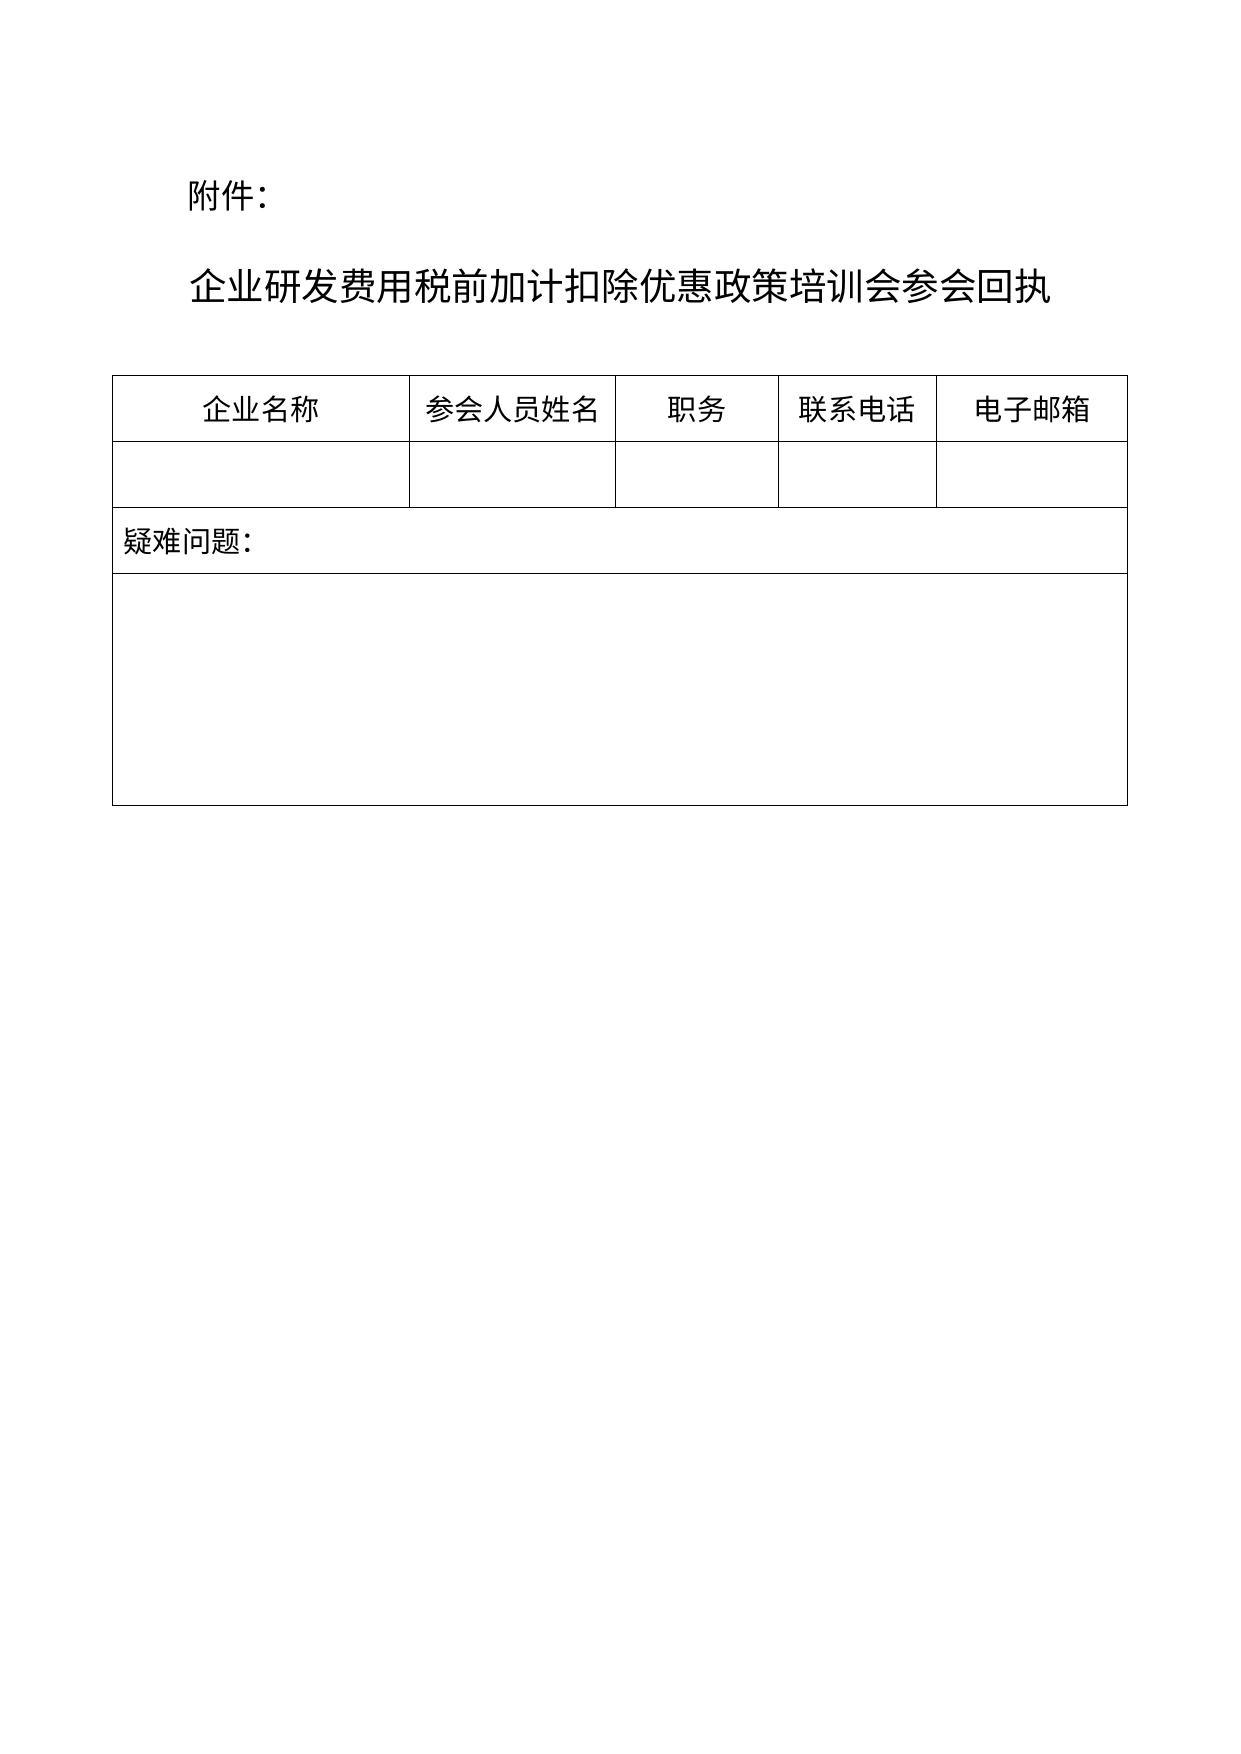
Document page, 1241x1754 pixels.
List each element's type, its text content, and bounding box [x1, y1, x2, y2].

table_cell [410, 442, 615, 507]
text 附件： [187, 162, 1053, 227]
table_cell [937, 442, 1127, 507]
table_header 参会人员姓名 [410, 376, 615, 441]
table_cell [113, 442, 409, 507]
table_header 联系电话 [779, 376, 936, 441]
table_header 企业名称 [113, 376, 409, 441]
table_header 职务 [616, 376, 778, 441]
text 企业研发费用税前加计扣除优惠政策培训会参会回执 [187, 252, 1053, 317]
table_cell 疑难问题： [113, 508, 1127, 573]
table_cell [616, 442, 778, 507]
table_cell [113, 574, 1127, 805]
table_cell [779, 442, 936, 507]
table_header 电子邮箱 [937, 376, 1127, 441]
